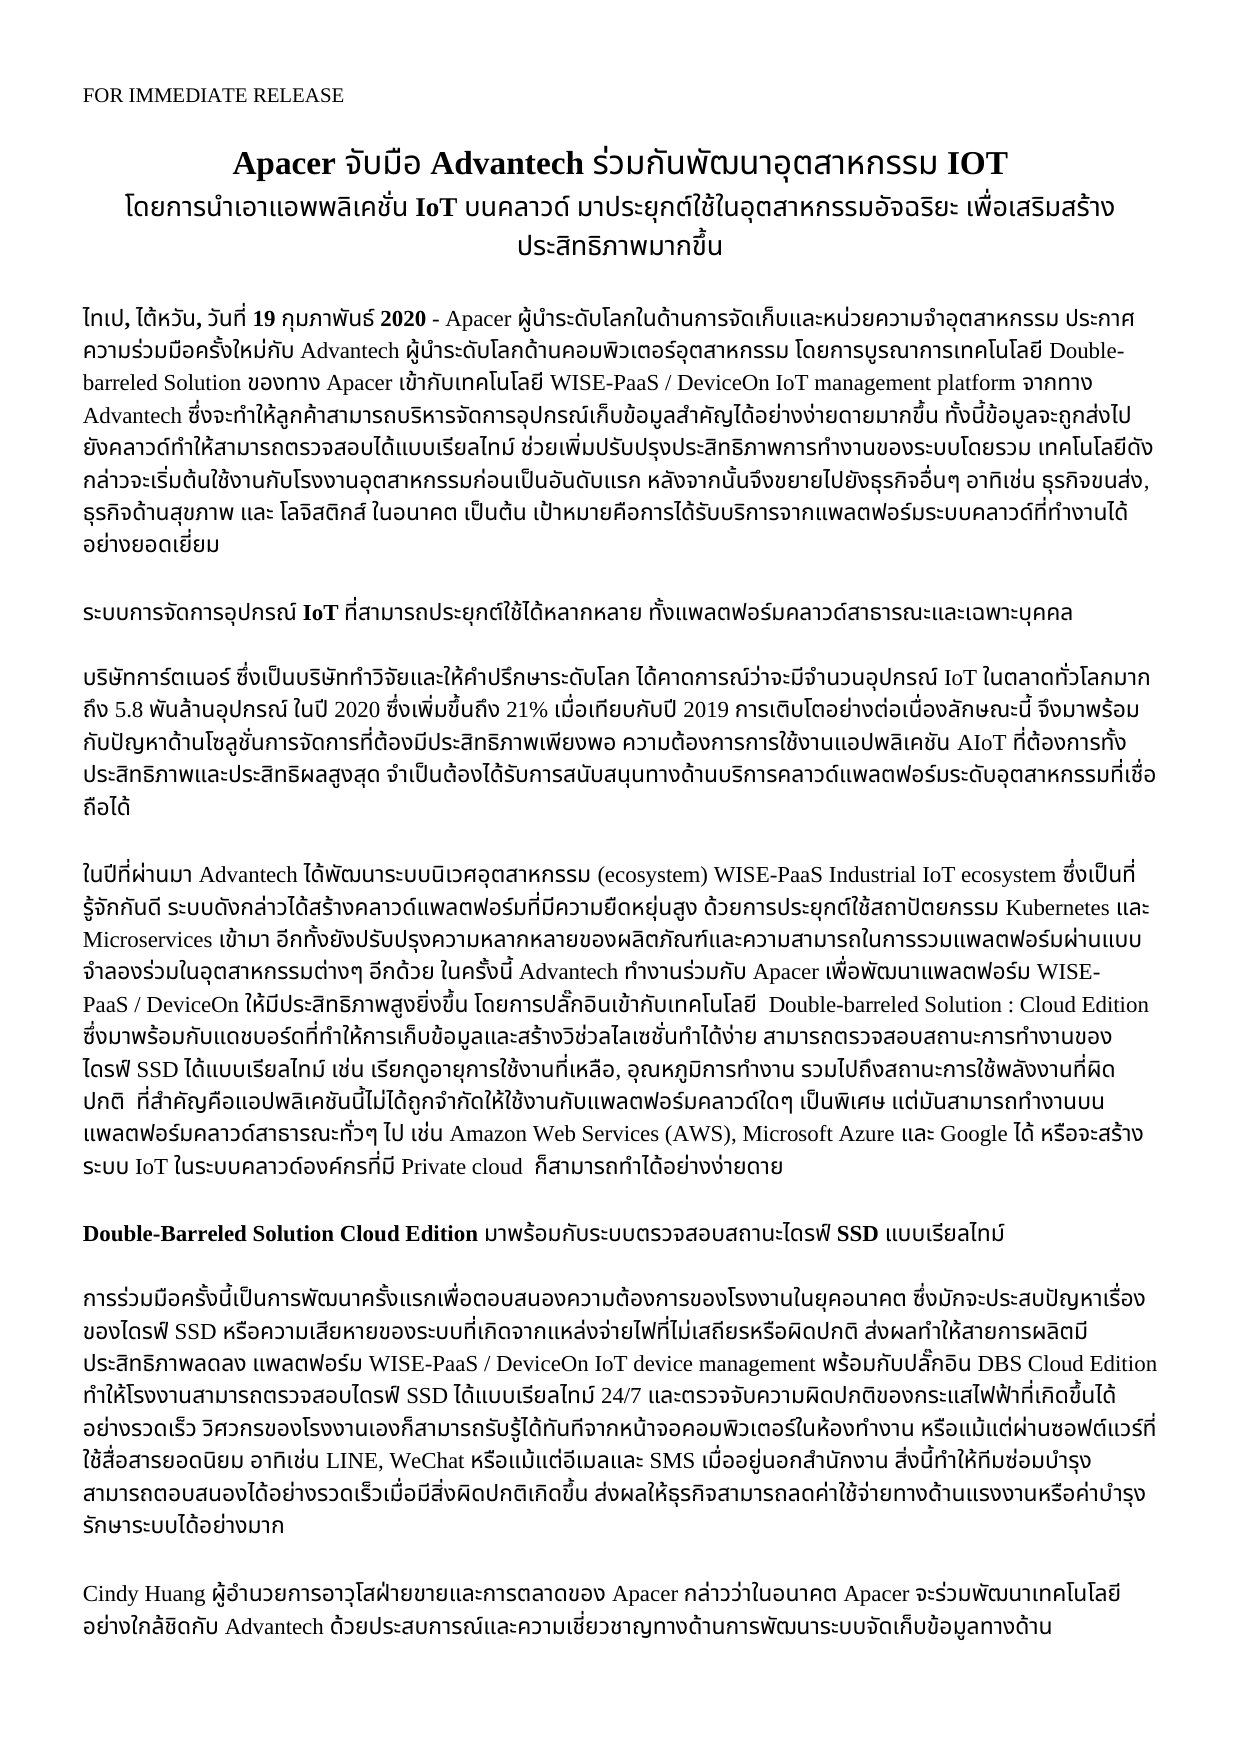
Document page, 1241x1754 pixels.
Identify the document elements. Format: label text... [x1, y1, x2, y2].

text การร่วมมือครั้งนี้เป็นการพัฒนาครั้งแรกเพื่อตอบสนองความต้องการของโรงงานในยุคอนาคต ซึ่งมักจะประสบปัญหาเรื่องของไดรฟ์ SSD หรือความเสียหายของระบบที่เกิดจากแหล่งจ่ายไฟที่ไม่เสถียรหรือผิดปกติ ส่งผลทำให้สายการผลิตมีประสิทธิภาพลดลง แพลตฟอร์ม WISE-PaaS / DeviceOn IoT device management พร้อมกับปลั๊กอิน DBS Cloud Edition ทำให้โรงงานสามารถตรวจสอบไดรฟ์ SSD ได้แบบเรียลไทม์ 24/7 และตรวจจับความผิดปกติของกระแสไฟฟ้าที่เกิดขึ้นได้อย่างรวดเร็ว วิศวกรของโรงงานเองก็สามารถรับรู้ได้ทันทีจากหน้าจอคอมพิวเตอร์ในห้องทำงาน หรือแม้แต่ผ่านซอฟต์แวร์ที่ใช้สื่อสารยอดนิยม อาทิเช่น LINE, WeChat หรือแม้แต่อีเมลและ SMS เมื่ออยู่นอกสำนักงาน สิ่งนี้ทำให้ทีมซ่อมบำรุงสามารถตอบสนองได้อย่างรวดเร็วเมื่อมีสิ่งผิดปกติเกิดขึ้น ส่งผลให้ธุรกิจสามารถลดค่าใช้จ่ายทางด้านแรงงานหรือค่าบำรุงรักษาระบบได้อย่างมาก [83, 1285, 1157, 1538]
text ระบบการจัดการอุปกรณ์ IoT ที่สามารถประยุกต์ใช้ได้หลากหลาย ทั้งแพลตฟอร์มคลาวด์สาธารณะและเฉพาะบุคคล [83, 599, 1157, 626]
text Apacer จับมือ Advantech ร่วมกันพัฒนาอุตสาหกรรม IOT [83, 143, 1157, 181]
text ไทเป, ไต้หวัน, วันที่ 19 กุมภาพันธ์ 2020 - Apacer ผู้นำระดับโลกในด้านการจัดเก็บและหน่วยความจำอุตสาหกรรม ประกาศความร่วมมือครั้งใหม่กับ Advantech ผู้นำระดับโลกด้านคอมพิวเตอร์อุตสาหกรรม โดยการบูรณาการเทคโนโลยี Double-barreled Solution ของทาง Apacer เข้ากับเทคโนโลยี WISE-PaaS / DeviceOn IoT management platform จากทาง Advantech ซึ่งจะทำให้ลูกค้าสามารถบริหารจัดการอุปกรณ์เก็บข้อมูลสำคัญได้อย่างง่ายดายมากขึ้น ทั้งนี้ข้อมูลจะถูกส่งไปยังคลาวด์ทำให้สามารถตรวจสอบได้แบบเรียลไทม์ ช่วยเพิ่มปรับปรุงประสิทธิภาพการทำงานของระบบโดยรวม เทคโนโลยีดังกล่าวจะเริ่มต้นใช้งานกับโรงงานอุตสาหกรรมก่อนเป็นอันดับแรก หลังจากนั้นจึงขยายไปยังธุรกิจอื่นๆ อาทิเช่น ธุรกิจขนส่ง, ธุรกิจด้านสุขภาพ และ โลจิสติกส์ ในอนาคต เป็นต้น เป้าหมายคือการได้รับบริการจากแพลตฟอร์มระบบคลาวด์ที่ทำงานได้อย่างยอดเยี่ยม [83, 305, 1157, 558]
text Double-Barreled Solution Cloud Edition มาพร้อมกับระบบตรวจสอบสถานะไดรฟ์ SSD แบบเรียลไทม์ [83, 1221, 1157, 1247]
text โดยการนำเอาแอพพลิเคชั่น IoT บนคลาวด์ มาประยุกต์ใช้ในอุตสาหกรรมอัจฉริยะ เพื่อเสริมสร้างประสิทธิภาพมากขึ้น [83, 191, 1157, 261]
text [83, 1580, 1157, 1639]
text ในปีที่ผ่านมา Advantech ได้พัฒนาระบบนิเวศอุตสาหกรรม (ecosystem) WISE-PaaS Industrial IoT ecosystem ซึ่งเป็นที่รู้จักกันดี ระบบดังกล่าวได้สร้างคลาวด์แพลตฟอร์มที่มีความยืดหยุ่นสูง ด้วยการประยุกต์ใช้สถาปัตยกรรม Kubernetes และ Microservices เข้ามา อีกทั้งยังปรับปรุงความหลากหลายของผลิตภัณฑ์และความสามารถในการรวมแพลตฟอร์มผ่านแบบจำลองร่วมในอุตสาหกรรมต่างๆ อีกด้วย ในครั้งนี้ Advantech ทำงานร่วมกับ Apacer เพื่อพัฒนาแพลตฟอร์ม WISE-PaaS / DeviceOn ให้มีประสิทธิภาพสูงยิ่งขึ้น โดยการปลั๊กอินเข้ากับเทคโนโลยี Double-barreled Solution : Cloud Edition ซึ่งมาพร้อมกับแดชบอร์ดที่ทำให้การเก็บข้อมูลและสร้างวิช่วลไลเซชั่นทำได้ง่าย สามารถตรวจสอบสถานะการทำงานของไดรฟ์ SSD ได้แบบเรียลไทม์ เช่น เรียกดูอายุการใช้งานที่เหลือ, อุณหภูมิการทำงาน รวมไปถึงสถานะการใช้พลังงานที่ผิดปกติ ที่สำคัญคือแอปพลิเคชันนี้ไม่ได้ถูกจำกัดให้ใช้งานกับแพลตฟอร์มคลาวด์ใดๆ เป็นพิเศษ แต่มันสามารถทำงานบนแพลตฟอร์มคลาวด์สาธารณะทั่วๆ ไป เช่น Amazon Web Services (AWS), Microsoft Azure และ Google ได้ หรือจะสร้างระบบ IoT ในระบบคลาวด์องค์กรที่มี Private cloud ก็สามารถทำได้อย่างง่ายดาย [83, 861, 1157, 1179]
text FOR IMMEDIATE RELEASE [83, 83, 1157, 107]
text บริษัทการ์ตเนอร์ ซึ่งเป็นบริษัททำวิจัยและให้คำปรึกษาระดับโลก ได้คาดการณ์ว่าจะมีจำนวนอุปกรณ์ IoT ในตลาดทั่วโลกมากถึง 5.8 พันล้านอุปกรณ์ ในปี 2020 ซึ่งเพิ่มขึ้นถึง 21% เมื่อเทียบกับปี 2019 การเติบโตอย่างต่อเนื่องลักษณะนี้ จึงมาพร้อมกับปัญหาด้านโซลูชั่นการจัดการที่ต้องมีประสิทธิภาพเพียงพอ ความต้องการการใช้งานแอปพลิเคชัน AIoT ที่ต้องการทั้งประสิทธิภาพและประสิทธิผลสูงสุด จำเป็นต้องได้รับการสนับสนุนทางด้านบริการคลาวด์แพลตฟอร์มระดับอุตสาหกรรมที่เชื่อถือได้ [83, 664, 1157, 820]
